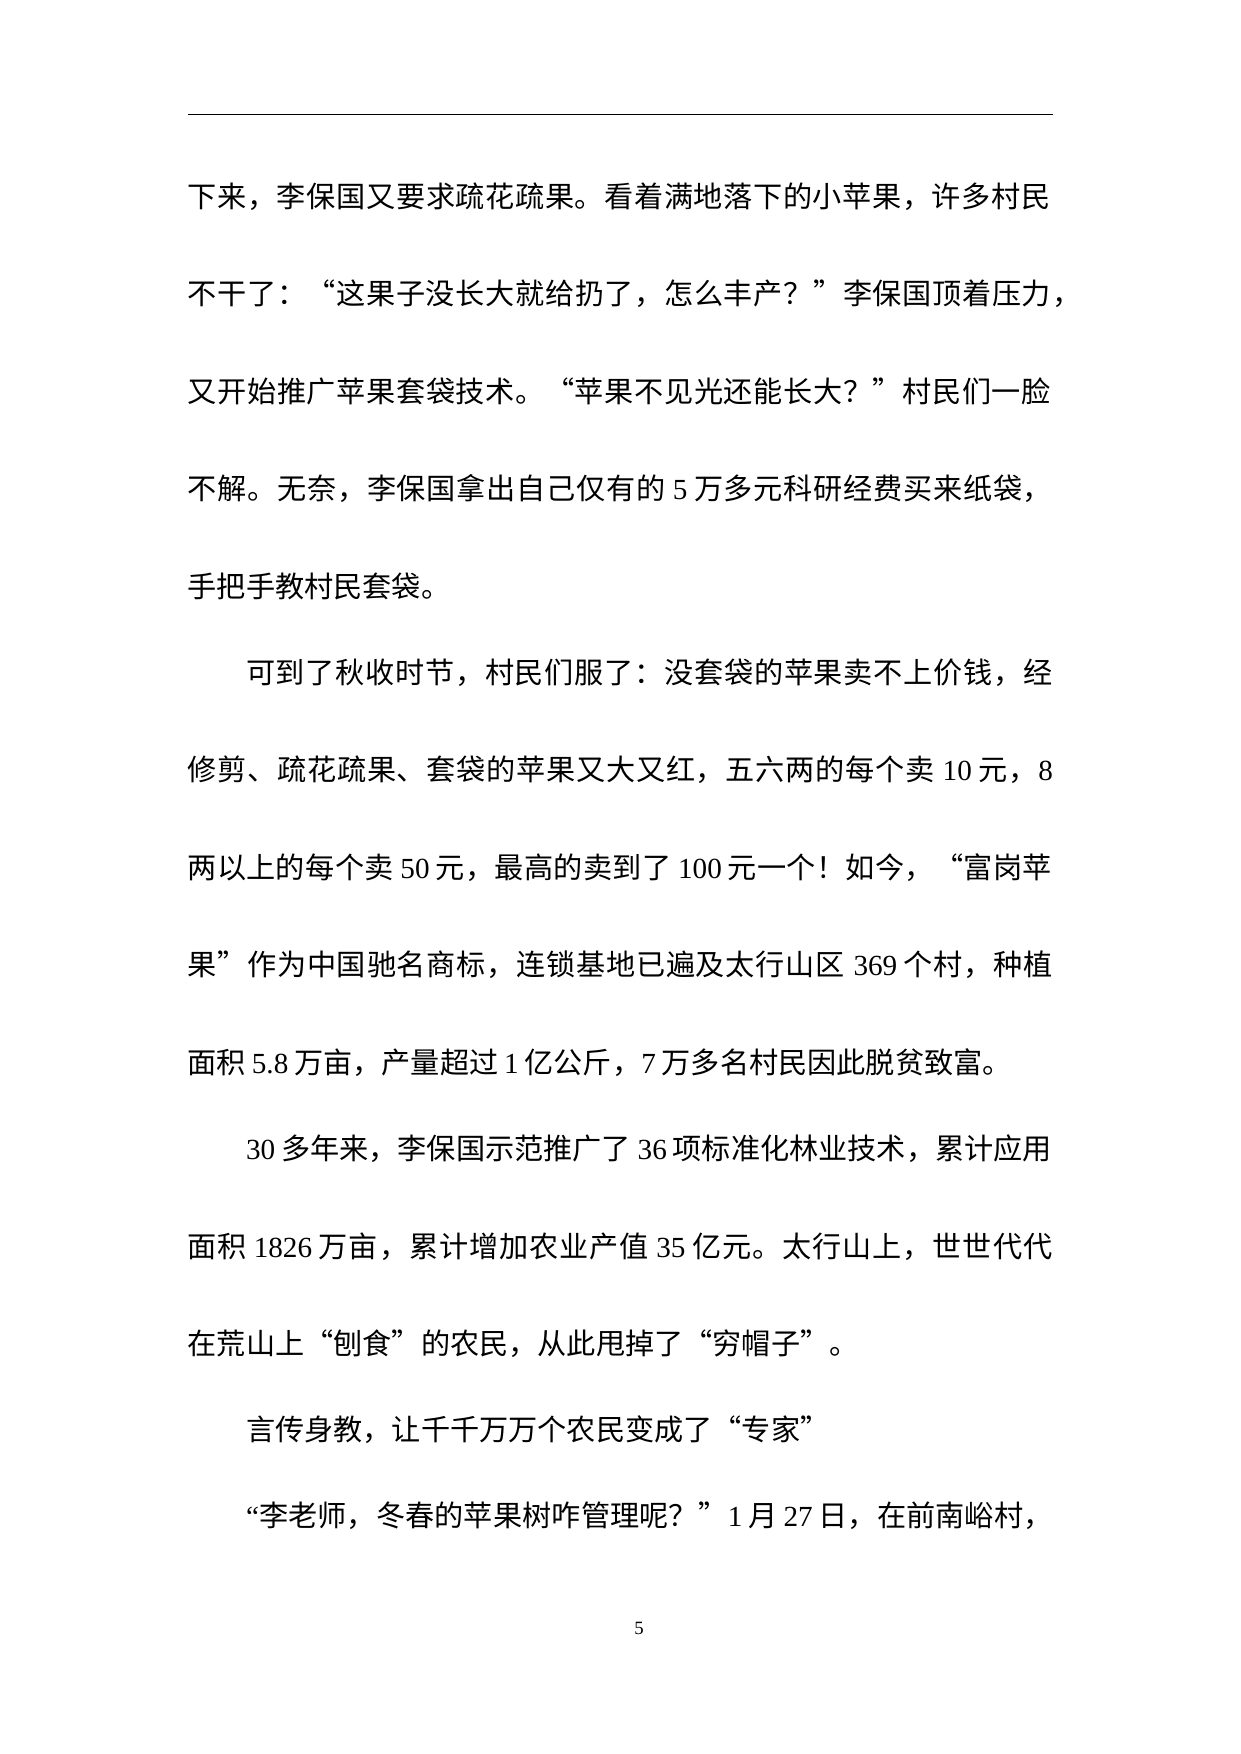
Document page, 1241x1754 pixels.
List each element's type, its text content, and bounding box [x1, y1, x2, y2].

text 30多年来，李保国示范推广了36项标准化林业技术，累计应用面积1826万亩，累计增加农业产值35亿元。太行山上，世世代代在荒山上“刨食”的农民，从此甩掉了“穷帽子”。 [187, 1114, 1053, 1374]
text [187, 1482, 1053, 1547]
text 可到了秋收时节，村民们服了：没套袋的苹果卖不上价钱，经修剪、疏花疏果、套袋的苹果又大又红，五六两的每个卖10元，8两以上的每个卖50元，最高的卖到了100元一个！如今，“富岗苹果”作为中国驰名商标，连锁基地已遍及太行山区369个村，种植面积5.8万亩，产量超过1亿公斤，7万多名村民因此脱贫致富。 [187, 638, 1053, 1093]
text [187, 162, 1053, 617]
text 言传身教，让千千万万个农民变成了“专家” [187, 1395, 1053, 1460]
